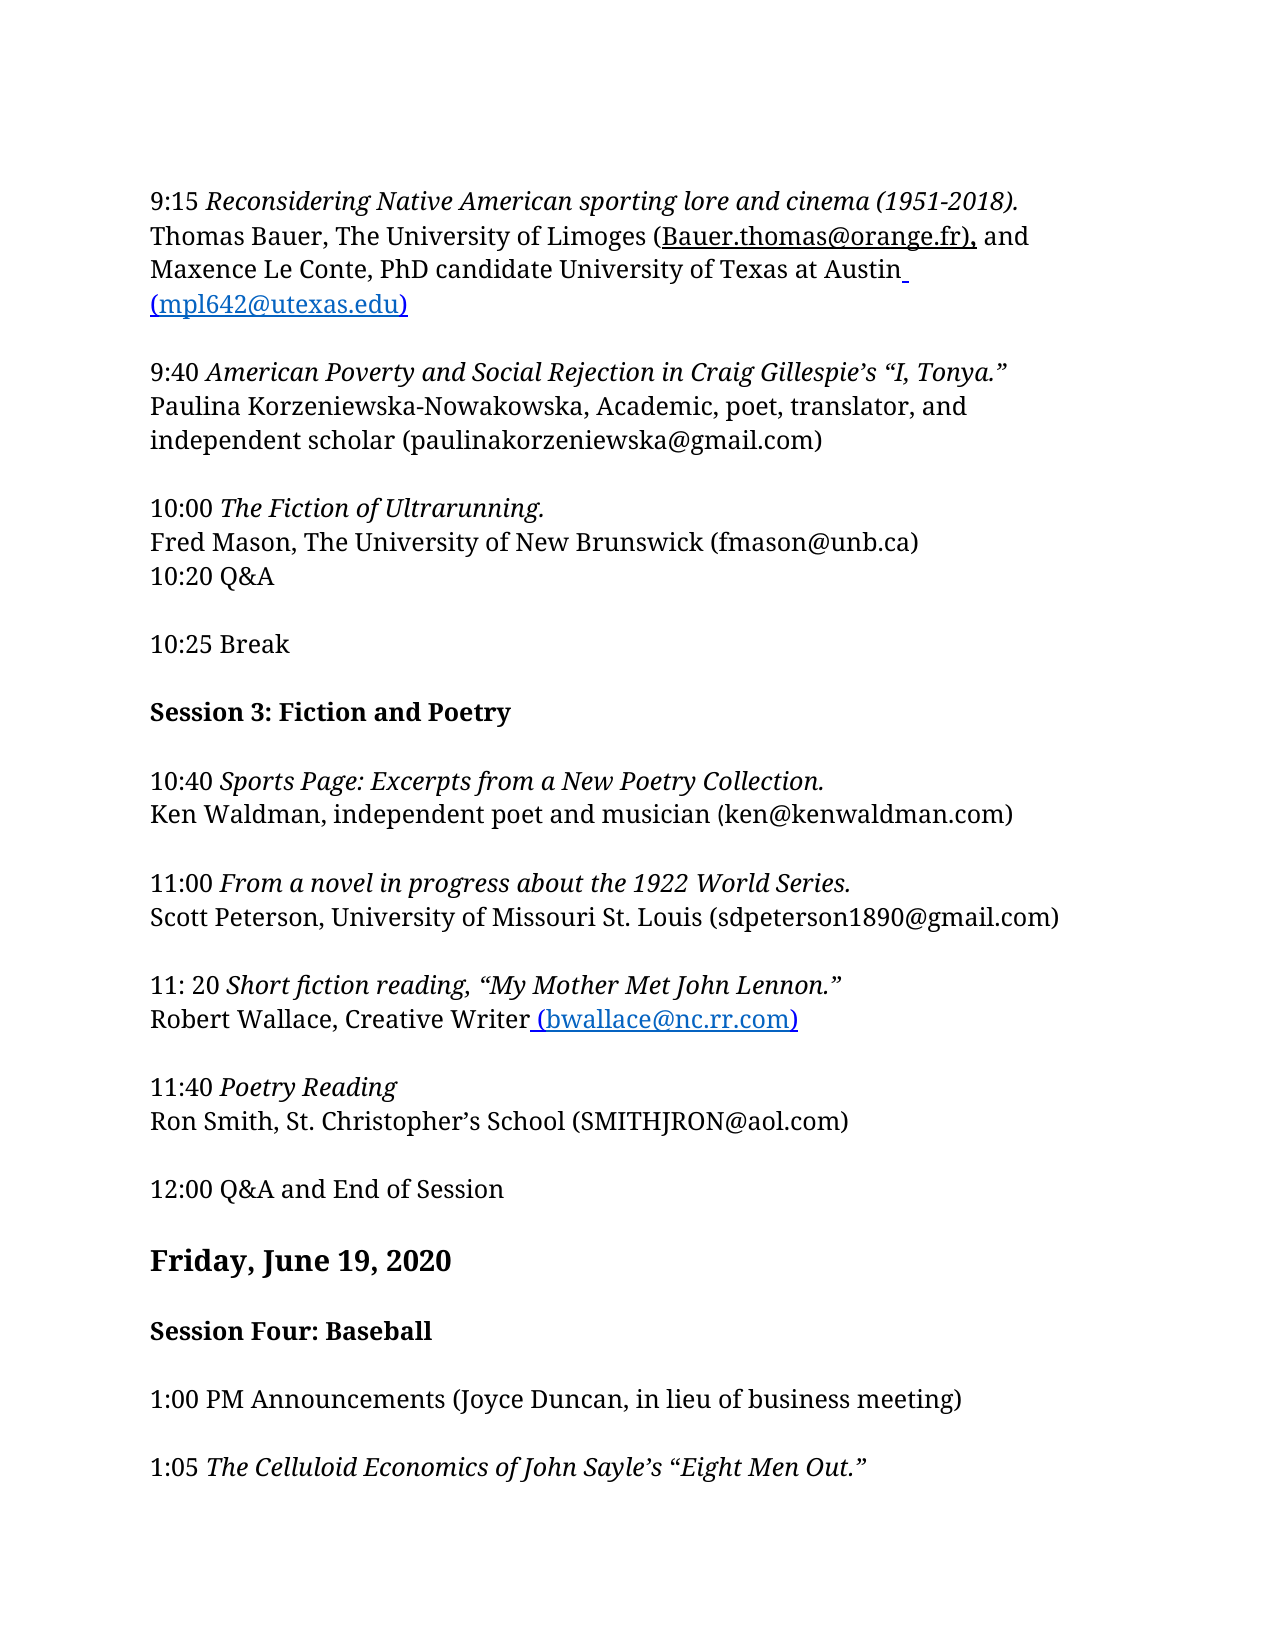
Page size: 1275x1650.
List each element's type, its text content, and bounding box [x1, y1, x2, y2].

text Thomas Bauer, The University of Limoges (Bauer.thomas@orange.fr), and Maxence Le Conte, PhD candidate University of Texas at Austin (mpl642@utexas.edu) [150, 218, 1125, 320]
text Fred Mason, The University of New Brunswick (fmason@unb.ca) [150, 525, 1125, 559]
text 9:15 Reconsidering Native American sporting lore and cinema (1951-2018). [150, 184, 1125, 218]
text 10:25 Break [150, 627, 1125, 661]
text Friday, June 19, 2020 [150, 1240, 1125, 1280]
text 11:00 From a novel in progress about the 1922 World Series. [150, 865, 1125, 899]
text Ken Waldman, independent poet and musician (ken@kenwaldman.com) [150, 797, 1125, 831]
text 11:40 Poetry Reading [150, 1070, 1125, 1104]
text 1:00 PM Announcements (Joyce Duncan, in lieu of business meeting) [150, 1382, 1125, 1416]
text Session 3: Fiction and Poetry [150, 695, 1125, 729]
text Scott Peterson, University of Missouri St. Louis (sdpeterson1890@gmail.com) [150, 899, 1125, 933]
text 10:20 Q&A [150, 559, 1125, 593]
text 11: 20 Short fiction reading, “My Mother Met John Lennon.” [150, 967, 1125, 1002]
text 1:05 The Celluloid Economics of John Sayle’s “Eight Men Out.” [150, 1450, 1125, 1484]
text 9:40 American Poverty and Social Rejection in Craig Gillespie’s “I, Tonya.” [150, 354, 1125, 388]
text Paulina Korzeniewska-Nowakowska, Academic, poet, translator, and independent scholar (paulinakorzeniewska@gmail.com) [150, 388, 1125, 457]
text 12:00 Q&A and End of Session [150, 1172, 1125, 1206]
text Session Four: Baseball [150, 1314, 1125, 1348]
text Ron Smith, St. Christopher’s School (SMITHJRON@aol.com) [150, 1104, 1125, 1138]
text Robert Wallace, Creative Writer (bwallace@nc.rr.com) [150, 1002, 1125, 1036]
text 10:00 The Fiction of Ultrarunning. [150, 491, 1125, 525]
text 10:40 Sports Page: Excerpts from a New Poetry Collection. [150, 763, 1125, 797]
